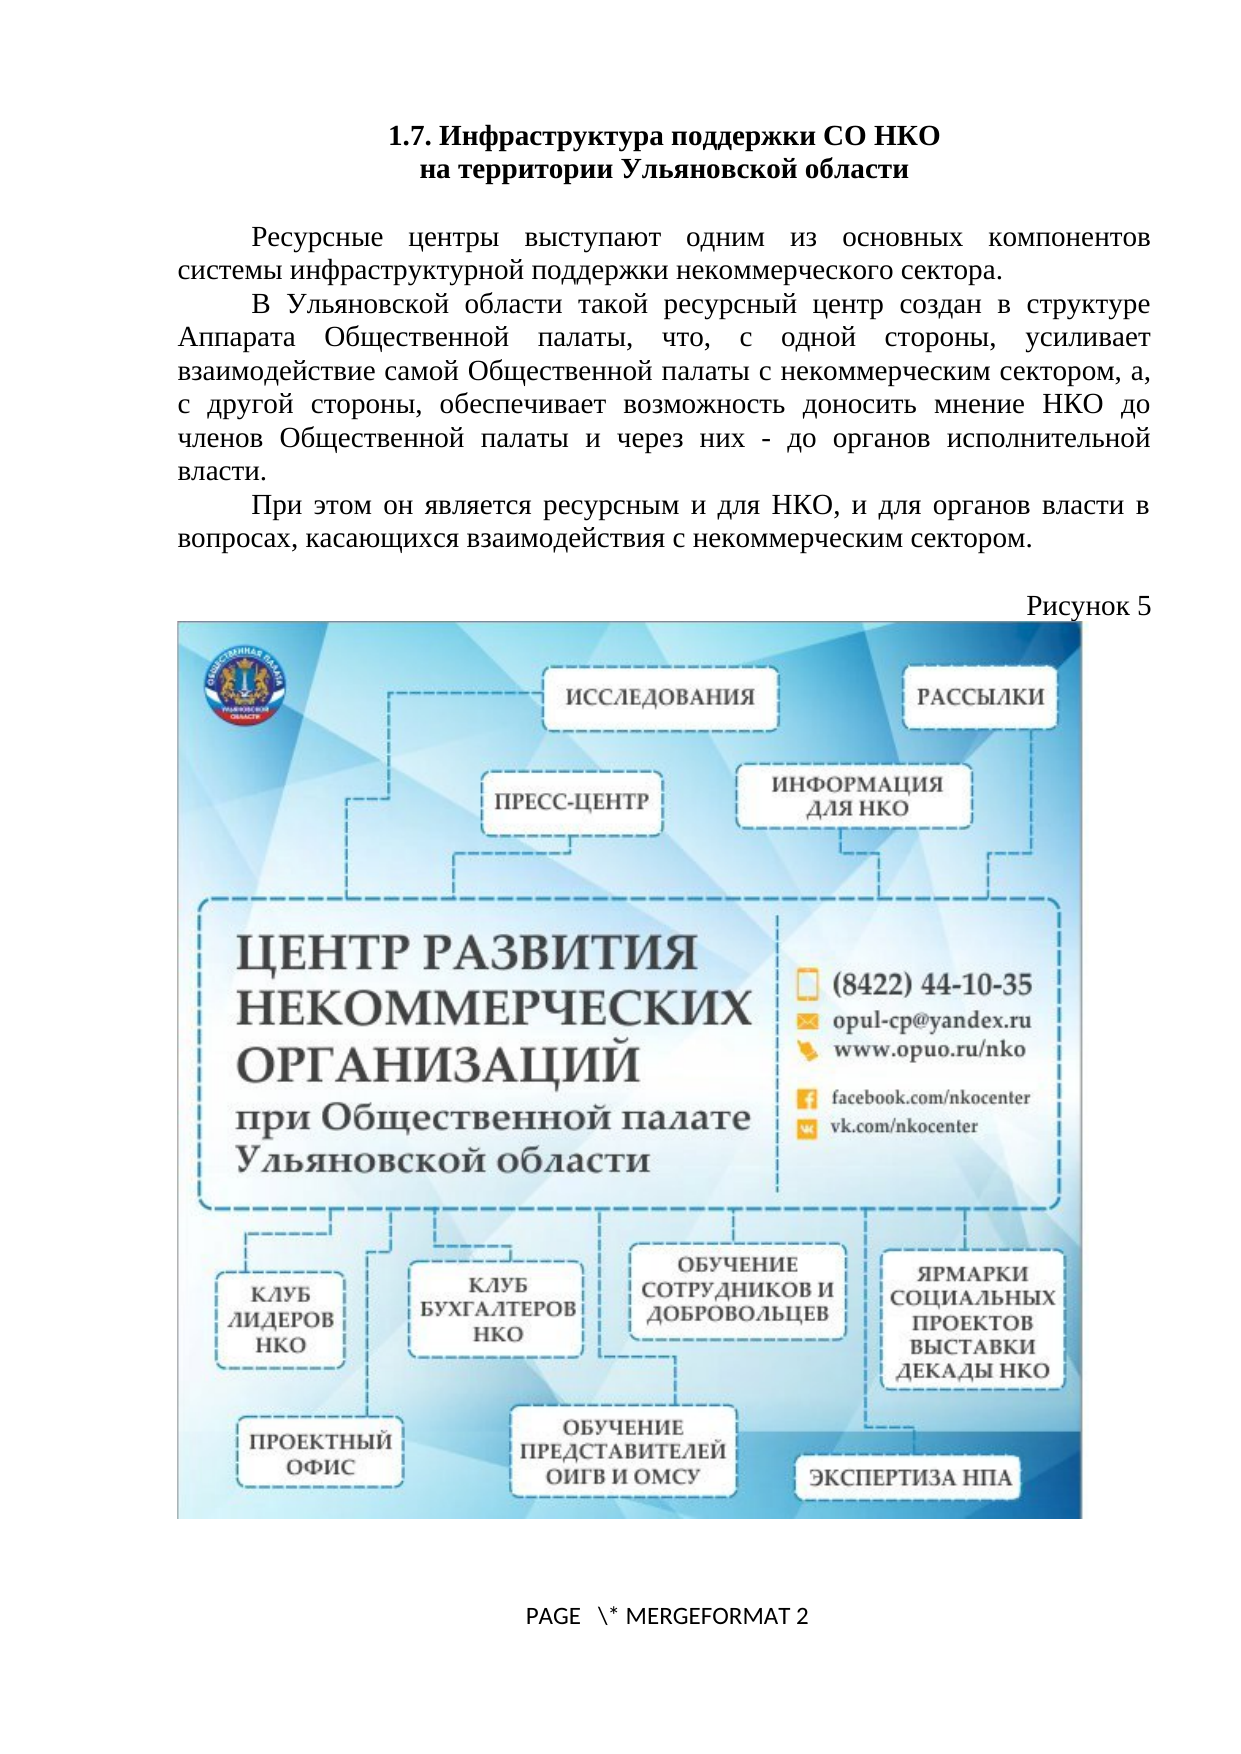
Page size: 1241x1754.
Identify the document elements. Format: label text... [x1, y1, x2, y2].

text При этом он является ресурсным и для НКО, и для органов власти в вопросах, касающихся взаимодействия с некоммерческим сектором. [177, 487, 1152, 554]
text на территории Ульяновской области [177, 152, 1152, 185]
text В Ульяновской области такой ресурсный центр создан в структуре Аппарата Общественной палаты, что, с одной стороны, усиливает взаимодействие самой Общественной палаты с некоммерческим сектором, а, с другой стороны, обеспечивает возможность доносить мнение НКО до членов Общественной палаты и через них - до органов исполнительной власти. [177, 286, 1152, 487]
text 1.7. Инфраструктура поддержки СО НКО [177, 118, 1152, 152]
text Ресурсные центры выступают одним из основных компонентов системы инфраструктурной поддержки некоммерческого сектора. [177, 219, 1152, 286]
text Рисунок 5 [177, 588, 1152, 621]
picture [177, 621, 1089, 1519]
